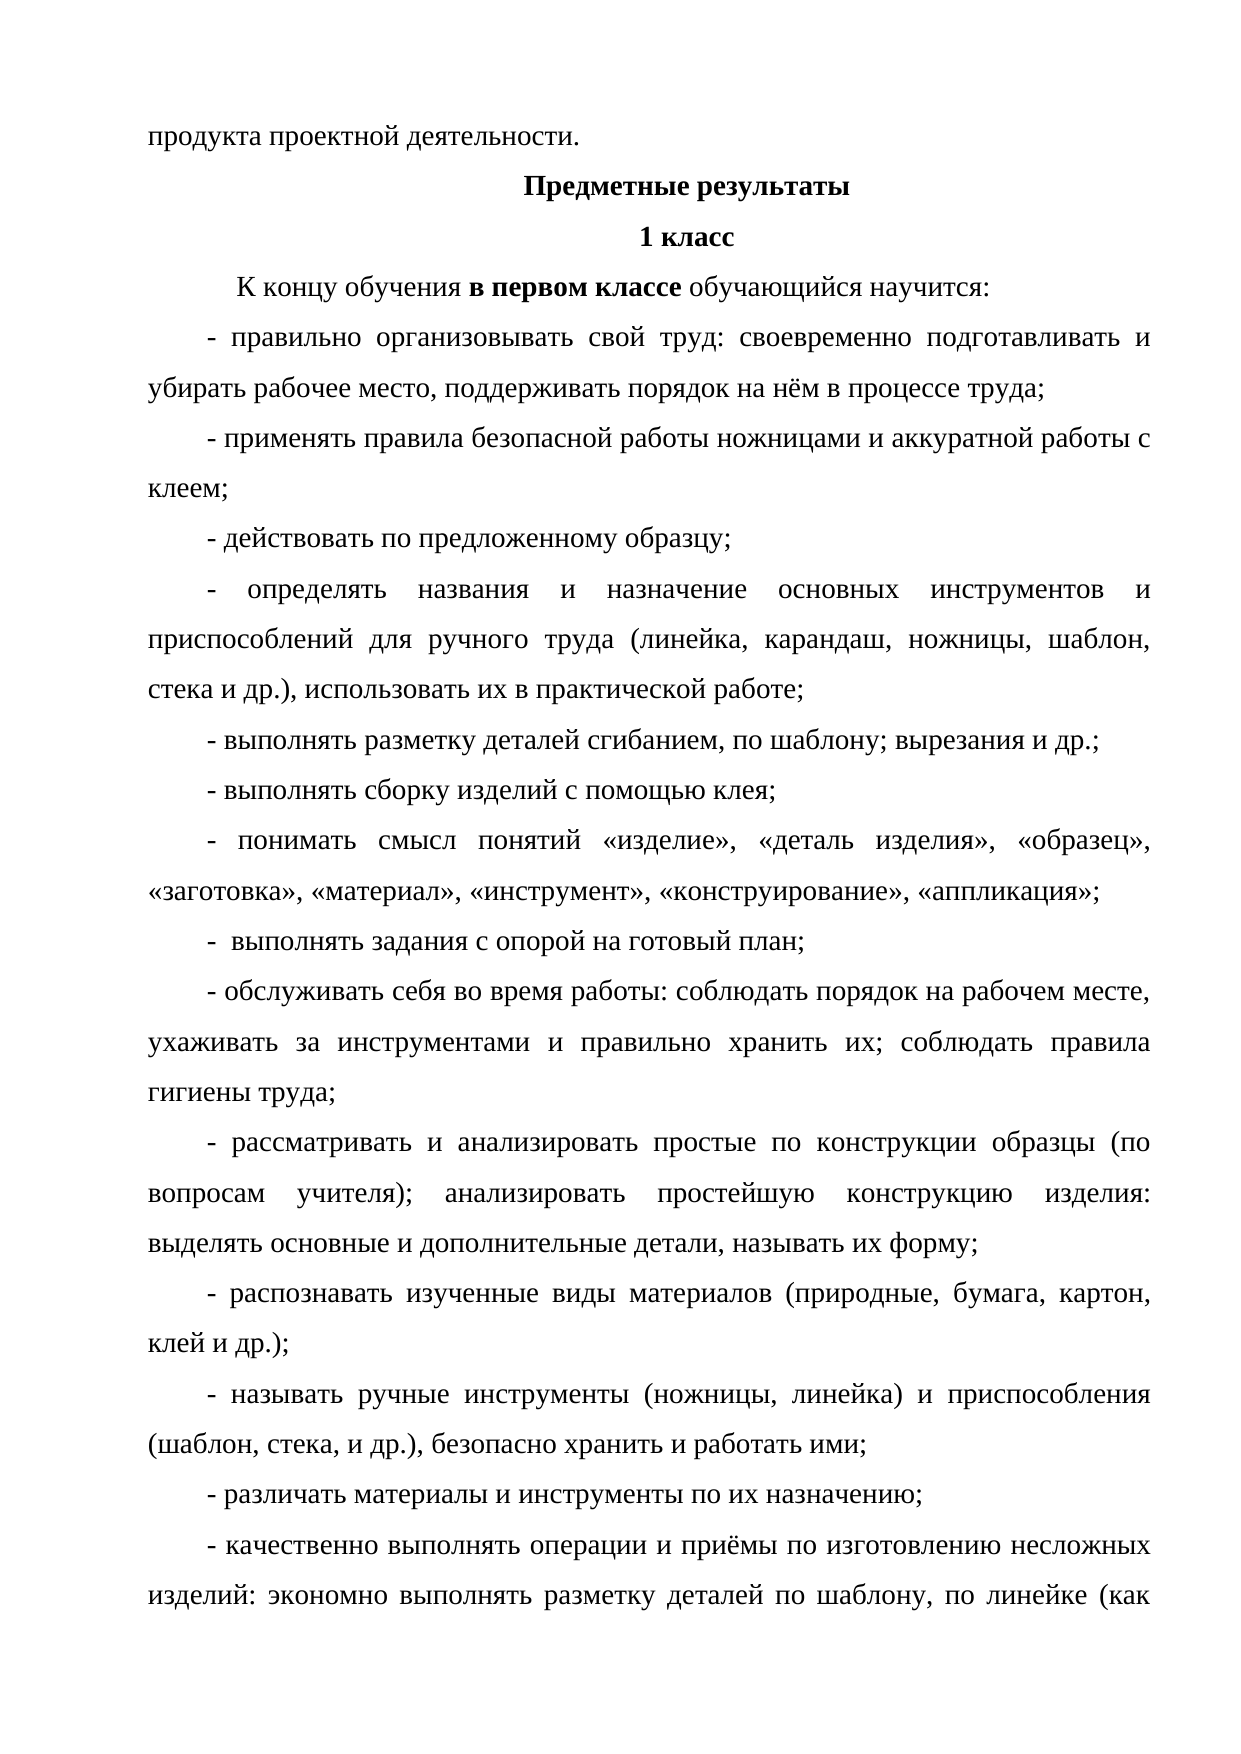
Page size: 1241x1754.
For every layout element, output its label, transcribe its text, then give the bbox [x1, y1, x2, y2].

text - различать материалы и инструменты по их назначению; [148, 1477, 1152, 1510]
text - действовать по предложенному образцу; [148, 521, 1152, 554]
text К концу обучения в первом классе обучающийся научится: [148, 269, 1152, 303]
text - выполнять разметку деталей сгибанием, по шаблону; вырезания и др.; [148, 722, 1152, 755]
text - определять названия и назначение основных инструментов и приспособлений для ручного труда (линейка, карандаш, ножницы, шаблон, стека и др.), использовать их в практической работе; [148, 571, 1152, 705]
text 1 класс [148, 219, 1152, 252]
text - распознавать изученные виды материалов (природные, бумага, картон, клей и др.); [148, 1275, 1152, 1359]
text - правильно организовывать свой труд: своевременно подготавливать и убирать рабочее место, поддерживать порядок на нём в процессе труда; [148, 319, 1152, 403]
text - называть ручные инструменты (ножницы, линейка) и приспособления (шаблон, стека, и др.), безопасно хранить и работать ими; [148, 1376, 1152, 1460]
text - понимать смысл понятий «изделие», «деталь изделия», «образец», «заготовка», «материал», «инструмент», «конструирование», «аппликация»; [148, 822, 1152, 906]
text - выполнять задания с опорой на готовый план; [148, 923, 1152, 957]
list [148, 118, 1152, 152]
text - применять правила безопасной работы ножницами и аккуратной работы с клеем; [148, 420, 1152, 504]
text - выполнять сборку изделий с помощью клея; [148, 772, 1152, 806]
text - рассматривать и анализировать простые по конструкции образцы (по вопросам учителя); анализировать простейшую конструкцию изделия: выделять основные и дополнительные детали, называть их форму; [148, 1124, 1152, 1258]
text Предметные результаты [148, 168, 1152, 202]
text - обслуживать себя во время работы: соблюдать порядок на рабочем месте, ухаживать за инструментами и правильно хранить их; соблюдать правила гигиены труда; [148, 973, 1152, 1108]
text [148, 1527, 1152, 1611]
